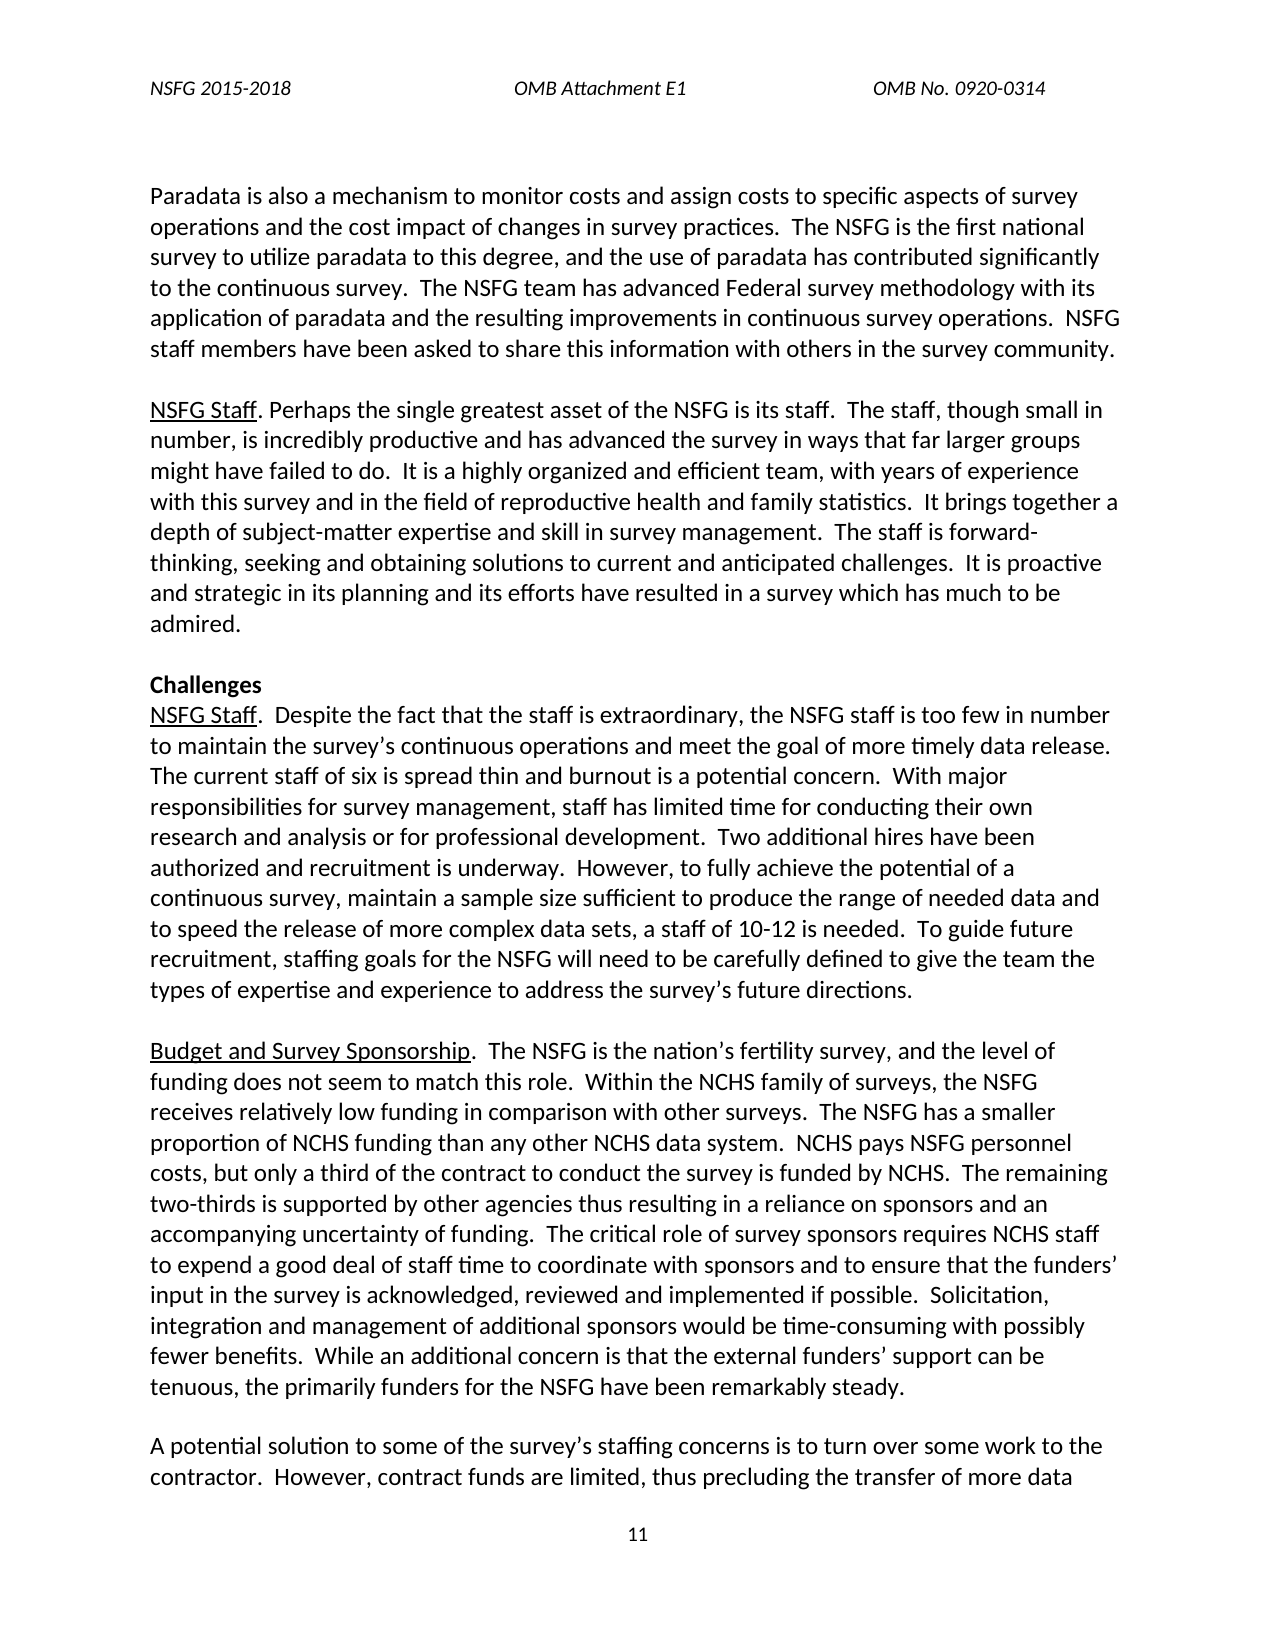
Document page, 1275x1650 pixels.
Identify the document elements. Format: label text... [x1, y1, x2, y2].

subtitle NSFG Staff. Perhaps the single greatest asset of the NSFG is its staff. The staff, though small in number, is incredibly productive and has advanced the survey in ways that far larger groups might have failed to do. It is a highly organized and efficient team, with years of experience with this survey and in the field of reproductive health and family statistics. It brings together a depth of subject-matter expertise and skill in survey management. The staff is forward-thinking, seeking and obtaining solutions to current and anticipated challenges. It is proactive and strategic in its planning and its efforts have resulted in a survey which has much to be admired. [150, 394, 1125, 638]
subtitle NSFG Staff. Despite the fact that the staff is extraordinary, the NSFG staff is too few in number to maintain the survey’s continuous operations and meet the goal of more timely data release. The current staff of six is spread thin and burnout is a potential concern. With major responsibilities for survey management, staff has limited time for conducting their own research and analysis or for professional development. Two additional hires have been authorized and recruitment is underway. However, to fully achieve the potential of a continuous survey, maintain a sample size sufficient to produce the range of needed data and to speed the release of more complex data sets, a staff of 10-12 is needed. To guide future recruitment, staffing goals for the NSFG will need to be carefully defined to give the team the types of expertise and experience to address the survey’s future directions. [150, 699, 1125, 1004]
text Paradata is also a mechanism to monitor costs and assign costs to specific aspects of survey operations and the cost impact of changes in survey practices. The NSFG is the first national survey to utilize paradata to this degree, and the use of paradata has contributed significantly to the continuous survey. The NSFG team has advanced Federal survey methodology with its application of paradata and the resulting improvements in continuous survey operations. NSFG staff members have been asked to share this information with others in the survey community. [150, 181, 1125, 364]
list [150, 1430, 1125, 1491]
text Challenges [150, 669, 1125, 699]
text Budget and Survey Sponsorship. The NSFG is the nation’s fertility survey, and the level of funding does not seem to match this role. Within the NCHS family of surveys, the NSFG receives relatively low funding in comparison with other surveys. The NSFG has a smaller proportion of NCHS funding than any other NCHS data system. NCHS pays NSFG personnel costs, but only a third of the contract to conduct the survey is funded by NCHS. The remaining two-thirds is supported by other agencies thus resulting in a reliance on sponsors and an accompanying uncertainty of funding. The critical role of survey sponsors requires NCHS staff to expend a good deal of staff time to coordinate with sponsors and to ensure that the funders’ input in the survey is acknowledged, reviewed and implemented if possible. Solicitation, integration and management of additional sponsors would be time-consuming with possibly fewer benefits. While an additional concern is that the external funders’ support can be tenuous, the primarily funders for the NSFG have been remarkably steady. [150, 1035, 1125, 1401]
